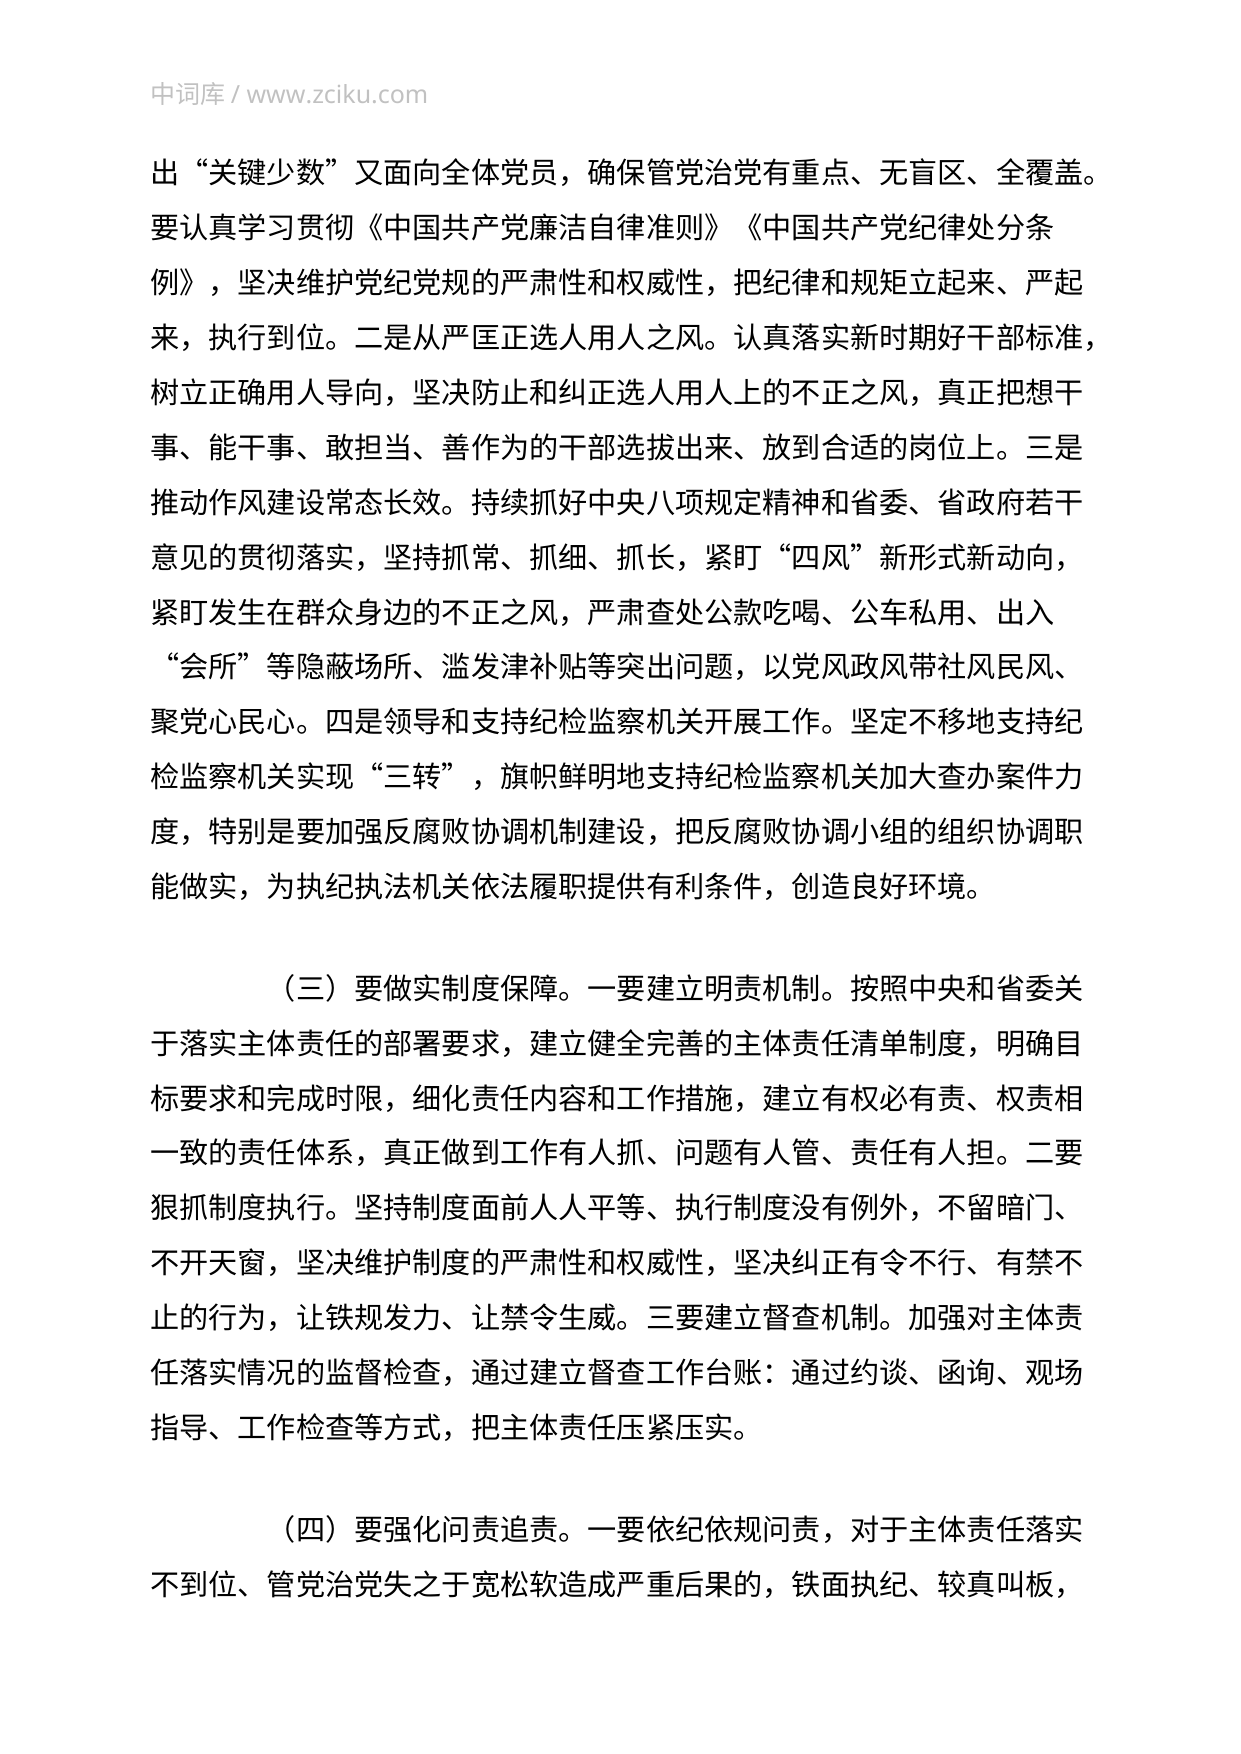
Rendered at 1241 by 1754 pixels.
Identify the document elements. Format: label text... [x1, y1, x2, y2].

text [150, 1506, 1090, 1603]
text （三）要做实制度保障。一要建立明责机制。按照中央和省委关于落实主体责任的部署要求，建立健全完善的主体责任清单制度，明确目标要求和完成时限，细化责任内容和工作措施，建立有权必有责、权责相一致的责任体系，真正做到工作有人抓、问题有人管、责任有人担。二要狠抓制度执行。坚持制度面前人人平等、执行制度没有例外，不留暗门、不开天窗，坚决维护制度的严肃性和权威性，坚决纠正有令不行、有禁不止的行为，让铁规发力、让禁令生威。三要建立督查机制。加强对主体责任落实情况的监督检查，通过建立督查工作台账：通过约谈、函询、观场指导、工作检查等方式，把主体责任压紧压实。 [150, 965, 1090, 1447]
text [150, 150, 1090, 906]
